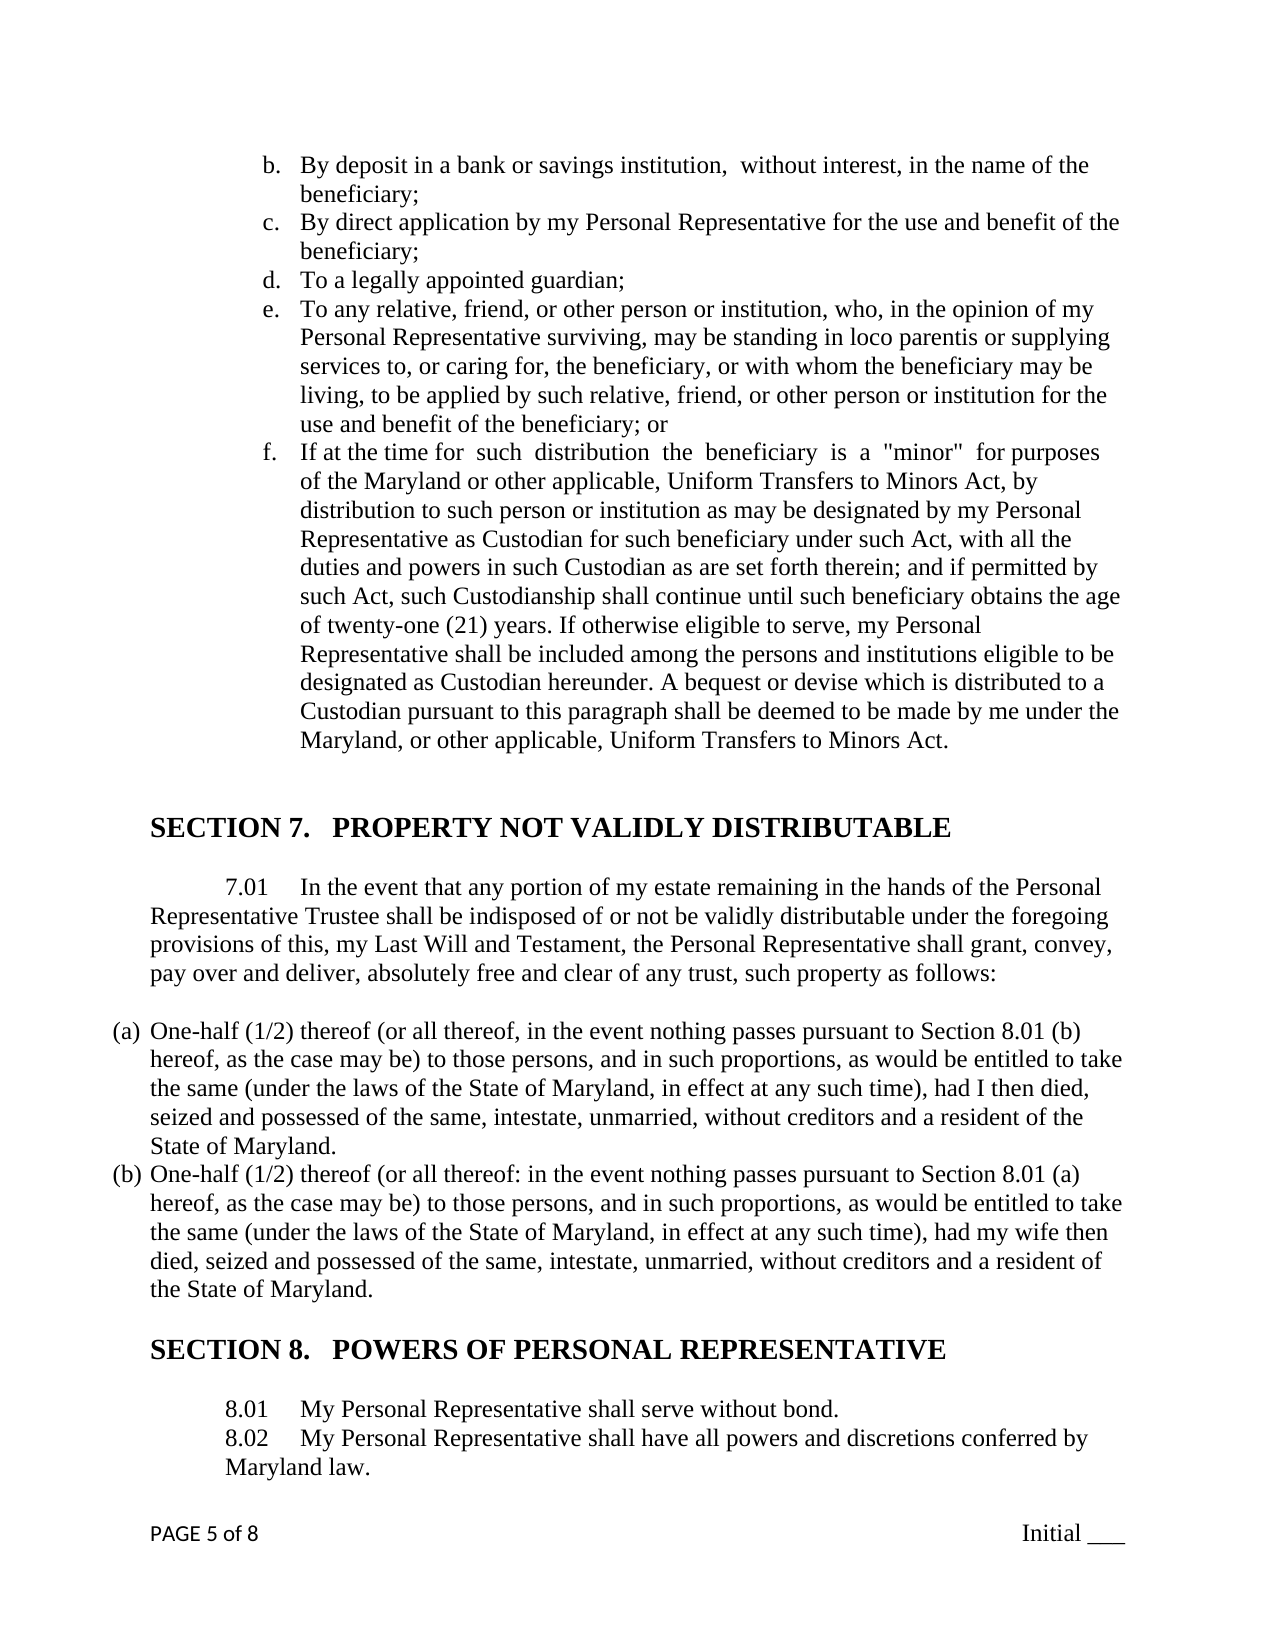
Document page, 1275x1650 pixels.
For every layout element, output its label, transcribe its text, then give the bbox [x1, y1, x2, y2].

list To any relative, friend, or other person or institution, who, in the opinion of my Personal Representative surviving, may be standing in loco parentis or supplying services to, or caring for, the beneficiary, or with whom the beneficiary may be living, to be applied by such relative, friend, or other person or institution for the use and benefit of the beneficiary; or [262, 294, 1125, 437]
text SECTION 7. PROPERTY NOT VALIDLY DISTRIBUTABLE [150, 810, 1125, 843]
list One-half (1/2) thereof (or all thereof, in the event nothing passes pursuant to Section 8.01 (b) hereof, as the case may be) to those persons, and in such proportions, as would be entitled to take the same (under the laws of the State of Maryland, in effect at any such time), had I then died, seized and possessed of the same, intestate, unmarried, without creditors and a resident of the State of Maryland. [112, 1016, 1125, 1159]
list If at the time for such distribution the beneficiary is a "minor" for purposes of the Maryland or other applicable, Uniform Transfers to Minors Act, by distribution to such person or institution as may be designated by my Personal Representative as Custodian for such beneficiary under such Act, with all the duties and powers in such Custodian as are set forth therein; and if permitted by such Act, such Custodianship shall continue until such beneficiary obtains the age of twenty-one (21) years. If otherwise eligible to serve, my Personal Representative shall be included among the persons and institutions eligible to be designated as Custodian hereunder. A bequest or devise which is distributed to a Custodian pursuant to this paragraph shall be deemed to be made by me under the Maryland, or other applicable, Uniform Transfers to Minors Act. [262, 437, 1125, 754]
text SECTION 8. POWERS OF PERSONAL REPRESENTATIVE [150, 1332, 1125, 1366]
list One-half (1/2) thereof (or all thereof: in the event nothing passes pursuant to Section 8.01 (a) hereof, as the case may be) to those persons, and in such proportions, as would be entitled to take the same (under the laws of the State of Maryland, in effect at any such time), had my wife then died, seized and possessed of the same, intestate, unmarried, without creditors and a resident of the State of Maryland. [112, 1159, 1125, 1303]
list 8.02 My Personal Representative shall have all powers and discretions conferred by Maryland law. [225, 1423, 1125, 1481]
text 8.01 My Personal Representative shall serve without bond. [225, 1394, 1125, 1423]
list By deposit in a bank or savings institution, without interest, in the name of the beneficiary; [262, 150, 1125, 207]
list To a legally appointed guardian; [262, 265, 1125, 294]
list By direct application by my Personal Representative for the use and benefit of the beneficiary; [262, 207, 1125, 265]
text 7.01 In the event that any portion of my estate remaining in the hands of the Personal Representative Trustee shall be indisposed of or not be validly distributable under the foregoing provisions of this, my Last Will and Testament, the Personal Representative shall grant, convey, pay over and deliver, absolutely free and clear of any trust, such property as follows: [150, 872, 1125, 987]
